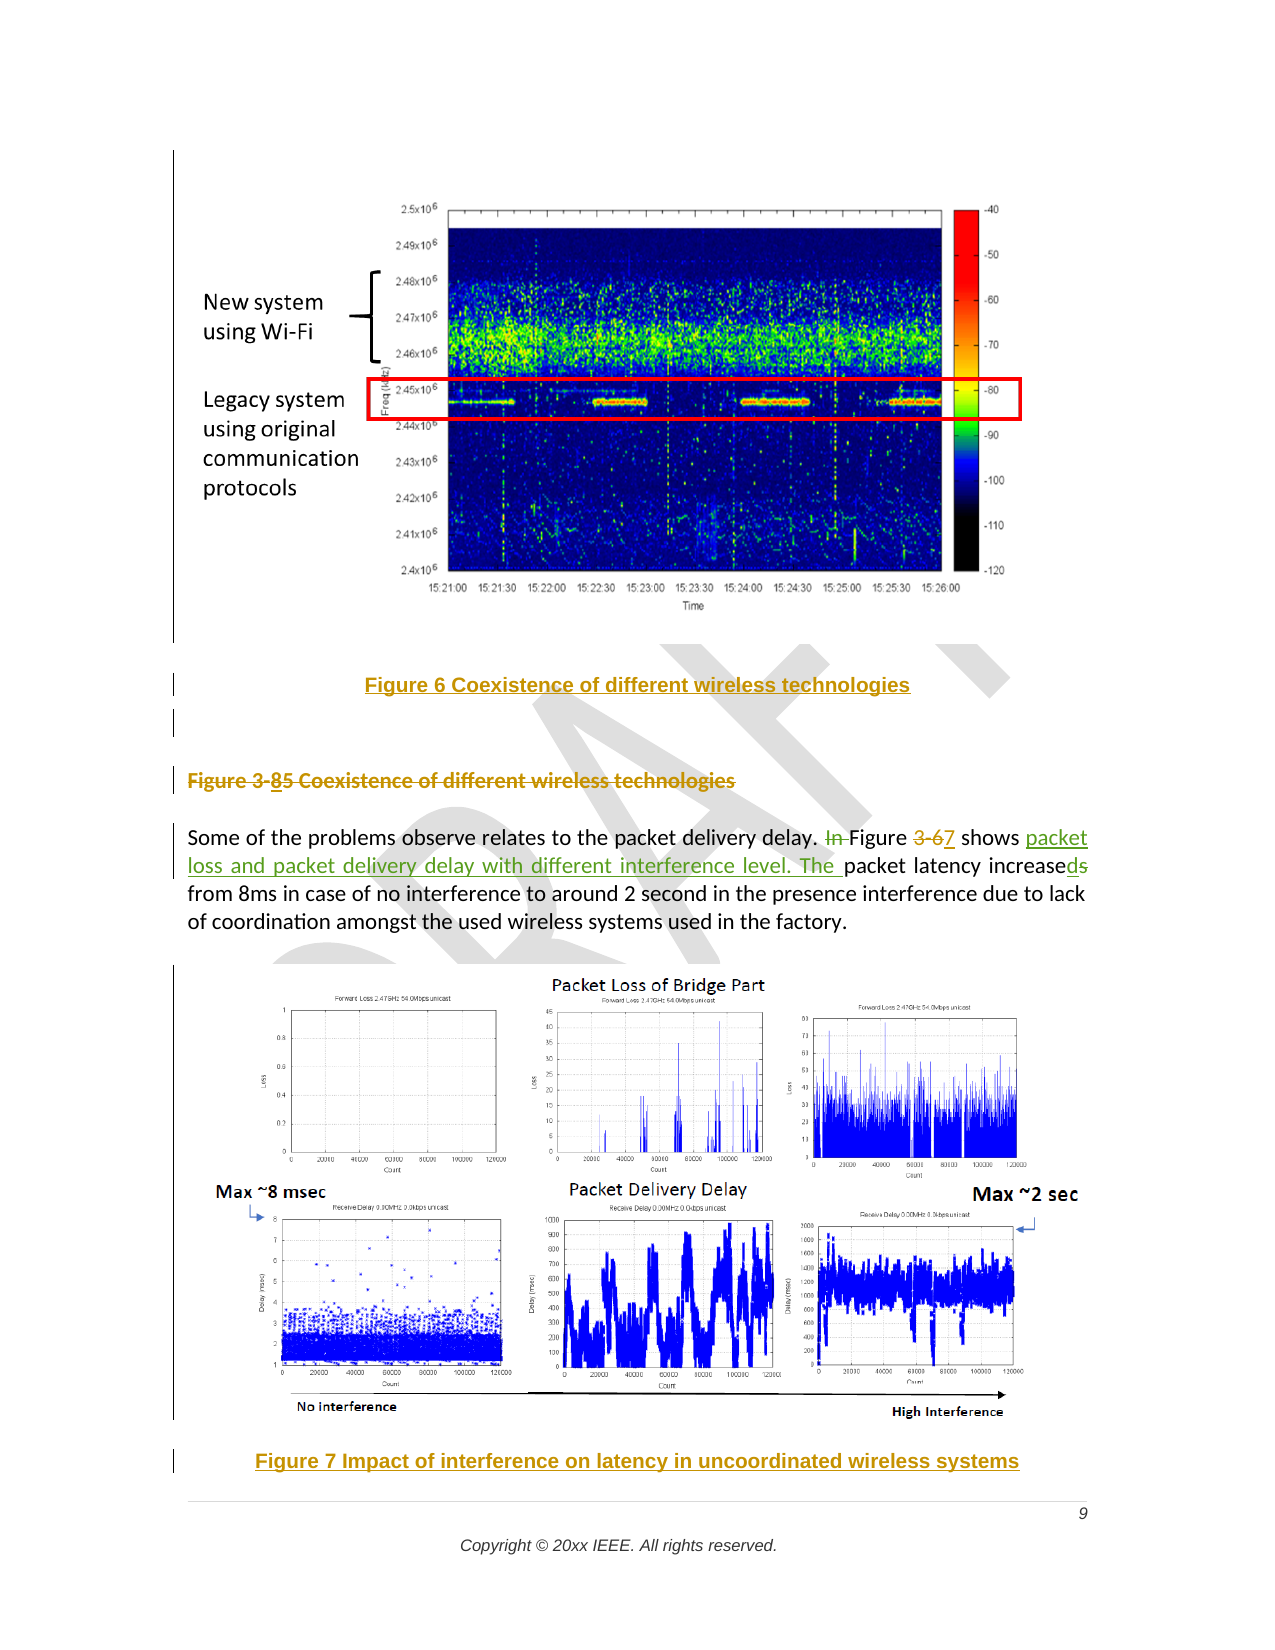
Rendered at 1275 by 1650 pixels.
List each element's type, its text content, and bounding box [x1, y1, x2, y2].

text Some of the problems observe relates to the packet delivery delay. Figure shows packet latency increase from 8ms in case of no interference to around 2 second in the presence interference due to lack of coordination amongst the used wireless systems used in the factory. [187, 823, 1087, 935]
picture [187, 150, 1022, 644]
picture [187, 964, 1087, 1421]
text 6 [187, 672, 1087, 696]
text 7 [187, 1449, 1087, 1473]
